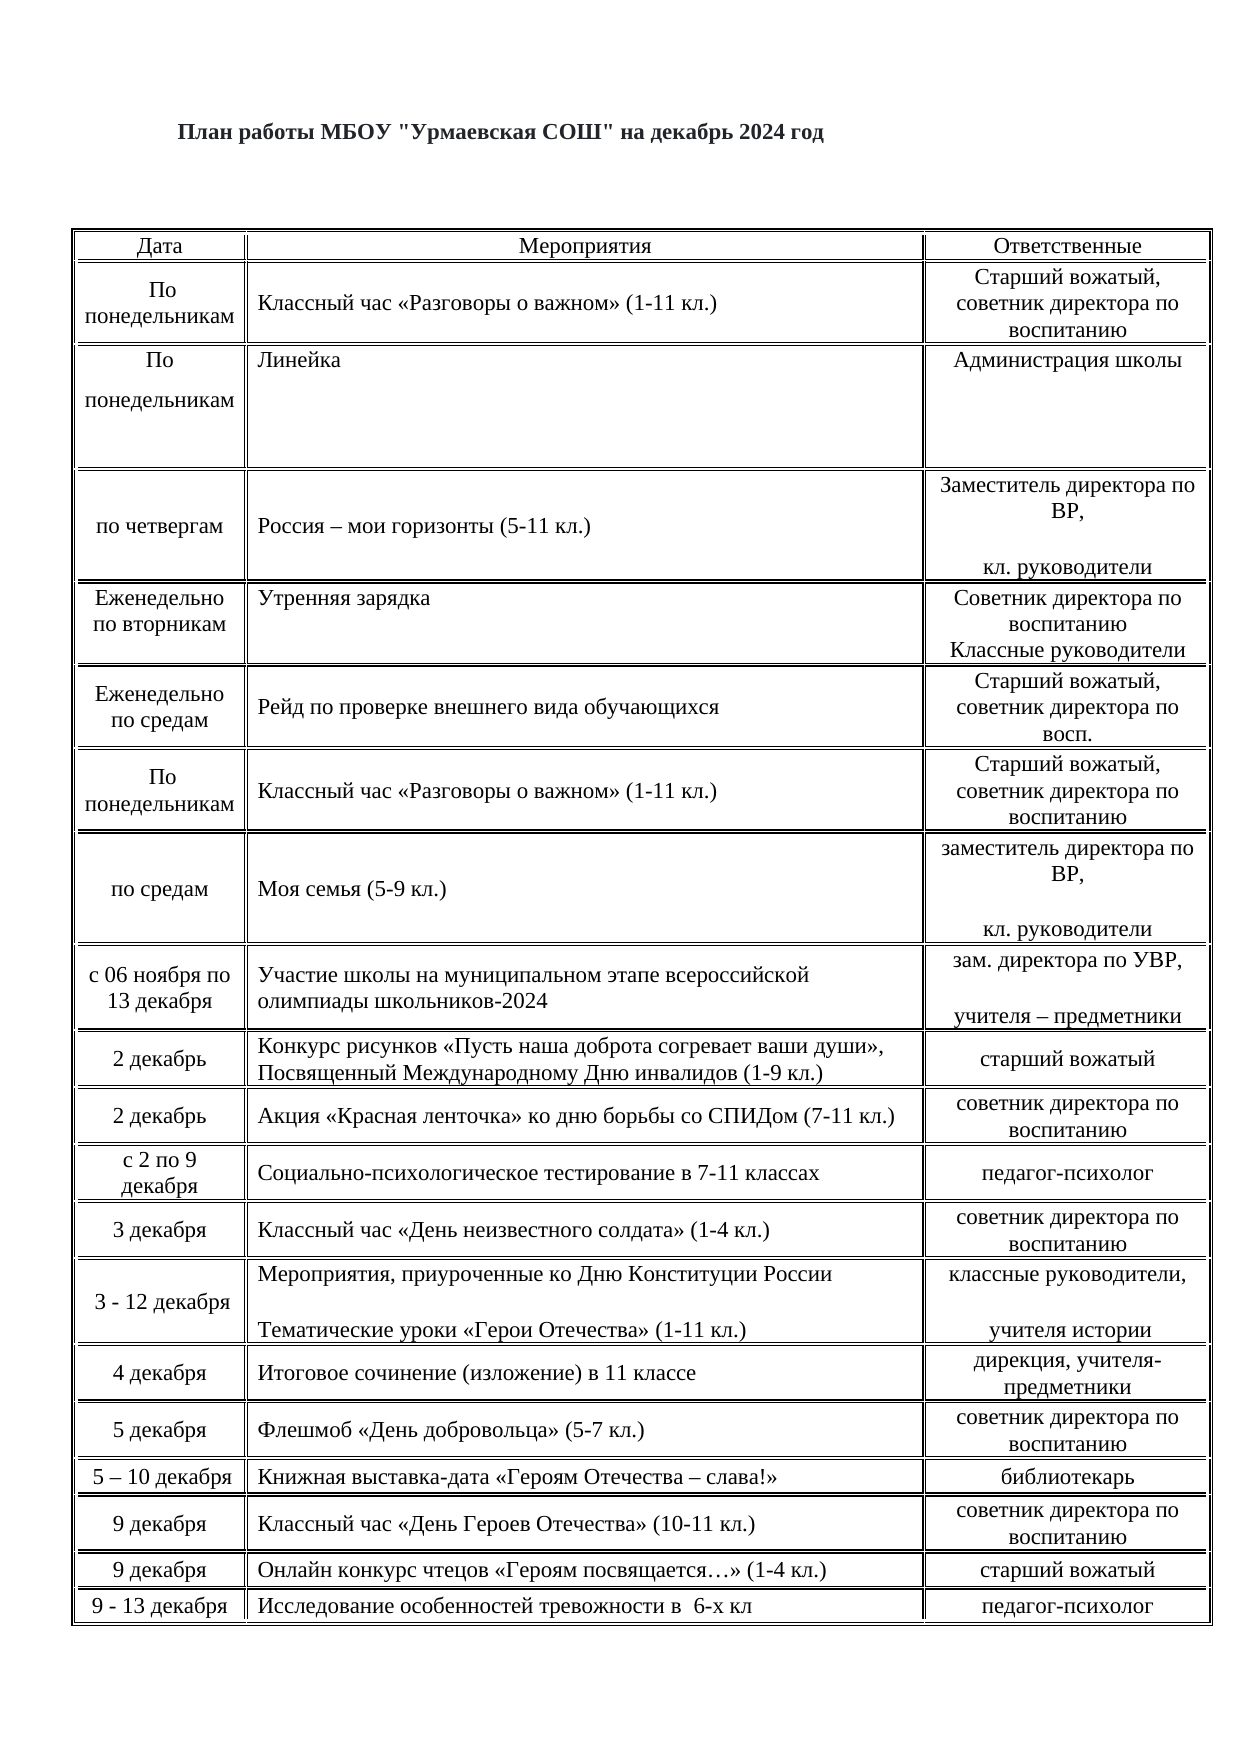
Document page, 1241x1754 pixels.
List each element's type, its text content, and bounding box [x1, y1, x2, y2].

table_cell Утренняя зарядка [248, 584, 922, 663]
table_cell Старший вожатый, советник директора по восп. [924, 663, 1211, 746]
table_cell 2 декабрь [73, 1028, 244, 1085]
table_cell Классный час «День неизвестного солдата» (1-4 кл.) [248, 1203, 922, 1256]
table_cell Конкурс рисунков «Пусть наша доброта согревает ваши души», Посвященный Международному Дню инвалидов (1-9 кл.) [248, 1032, 922, 1085]
table_cell По понедельникам [73, 342, 246, 467]
table_cell Старший вожатый, советник директора по воспитанию [924, 259, 1211, 342]
table_cell Онлайн конкурс чтецов «Героям посвящается…» (1-4 кл.) [248, 1554, 922, 1586]
table_header Мероприятия [246, 232, 924, 259]
table_cell старший вожатый [926, 1028, 1211, 1085]
table_cell Мероприятия, приуроченные ко Дню Конституции России Тематические уроки «Герои Отечества» (1-11 кл.) [248, 1260, 922, 1342]
table_cell По понедельникам [73, 259, 246, 342]
table_cell По понедельникам [73, 746, 246, 829]
table_cell 2 декабрь [73, 1085, 246, 1142]
table_cell Администрация школы [924, 342, 1211, 467]
table_cell Книжная выставка-дата «Героям Отечества – слава!» [248, 1460, 922, 1492]
table_cell 9 - 13 декабря [73, 1586, 246, 1622]
table_cell классные руководители, учителя истории [924, 1256, 1211, 1342]
text План работы МБОУ "Урмаевская СОШ" на декабрь 2024 год [177, 118, 1152, 144]
table_cell советник директора по воспитанию [924, 1492, 1211, 1549]
table_cell дирекция, учителя-предметники [924, 1342, 1211, 1399]
table_cell Исследование особенностей тревожности в 6-х кл [246, 1589, 924, 1622]
table_header Дата [75, 232, 246, 259]
table_cell 4 декабря [73, 1342, 246, 1399]
table_cell Акция «Красная ленточка» ко дню борьбы со СПИДом (7-11 кл.) [248, 1089, 922, 1142]
table_cell Еженедельно по средам [73, 663, 246, 746]
table_cell Заместитель директора по ВР, кл. руководители [924, 467, 1211, 579]
table_cell педагог-психолог [924, 1586, 1211, 1622]
table_cell советник директора по воспитанию [924, 1199, 1211, 1256]
table_cell Классный час «Разговоры о важном» (1-11 кл.) [248, 750, 922, 829]
table_cell 3 декабря [73, 1199, 246, 1256]
table_cell 3 - 12 декабря [73, 1256, 246, 1342]
table_cell Социально-психологическое тестирование в 7-11 классах [248, 1146, 922, 1199]
table_cell Еженедельно по вторникам [73, 579, 246, 663]
table_cell 5 – 10 декабря [73, 1456, 246, 1492]
table_cell 5 декабря [75, 1399, 244, 1456]
table_cell Итоговое сочинение (изложение) в 11 классе [248, 1346, 922, 1399]
table_cell Линейка [248, 346, 922, 467]
table_cell зам. директора по УВР, учителя – предметники [924, 942, 1211, 1028]
table_cell советник директора по воспитанию [926, 1399, 1210, 1456]
table_cell педагог-психолог [924, 1142, 1211, 1199]
table_cell Старший вожатый, советник директора по воспитанию [924, 746, 1211, 829]
table_cell по четвергам [73, 467, 246, 579]
table_cell советник директора по воспитанию [924, 1085, 1211, 1142]
table_cell 9 декабря [73, 1549, 246, 1586]
table_cell библиотекарь [924, 1456, 1211, 1492]
table_cell Участие школы на муниципальном этапе всероссийской олимпиады школьников-2024 [248, 946, 922, 1028]
table_cell 9 декабря [73, 1492, 246, 1549]
table_cell заместитель директора по ВР, кл. руководители [924, 829, 1211, 942]
table_cell Советник директора по воспитанию Классные руководители [924, 579, 1211, 663]
table_cell Россия – мои горизонты (5-11 кл.) [248, 471, 922, 579]
table_cell с 2 по 9 декабря [73, 1142, 246, 1199]
table_cell Моя семья (5-9 кл.) [248, 834, 922, 942]
table_cell Классный час «День Героев Отечества» (10-11 кл.) [248, 1497, 922, 1549]
table_cell Флешмоб «День добровольца» (5-7 кл.) [248, 1403, 922, 1456]
table_cell по средам [73, 829, 246, 942]
table_cell Классный час «Разговоры о важном» (1-11 кл.) [248, 263, 922, 342]
table_cell с 06 ноября по 13 декабря [73, 942, 246, 1028]
table_cell старший вожатый [924, 1549, 1211, 1586]
table_cell Рейд по проверке внешнего вида обучающихся [248, 667, 922, 746]
table_header Ответственные [924, 230, 1211, 259]
